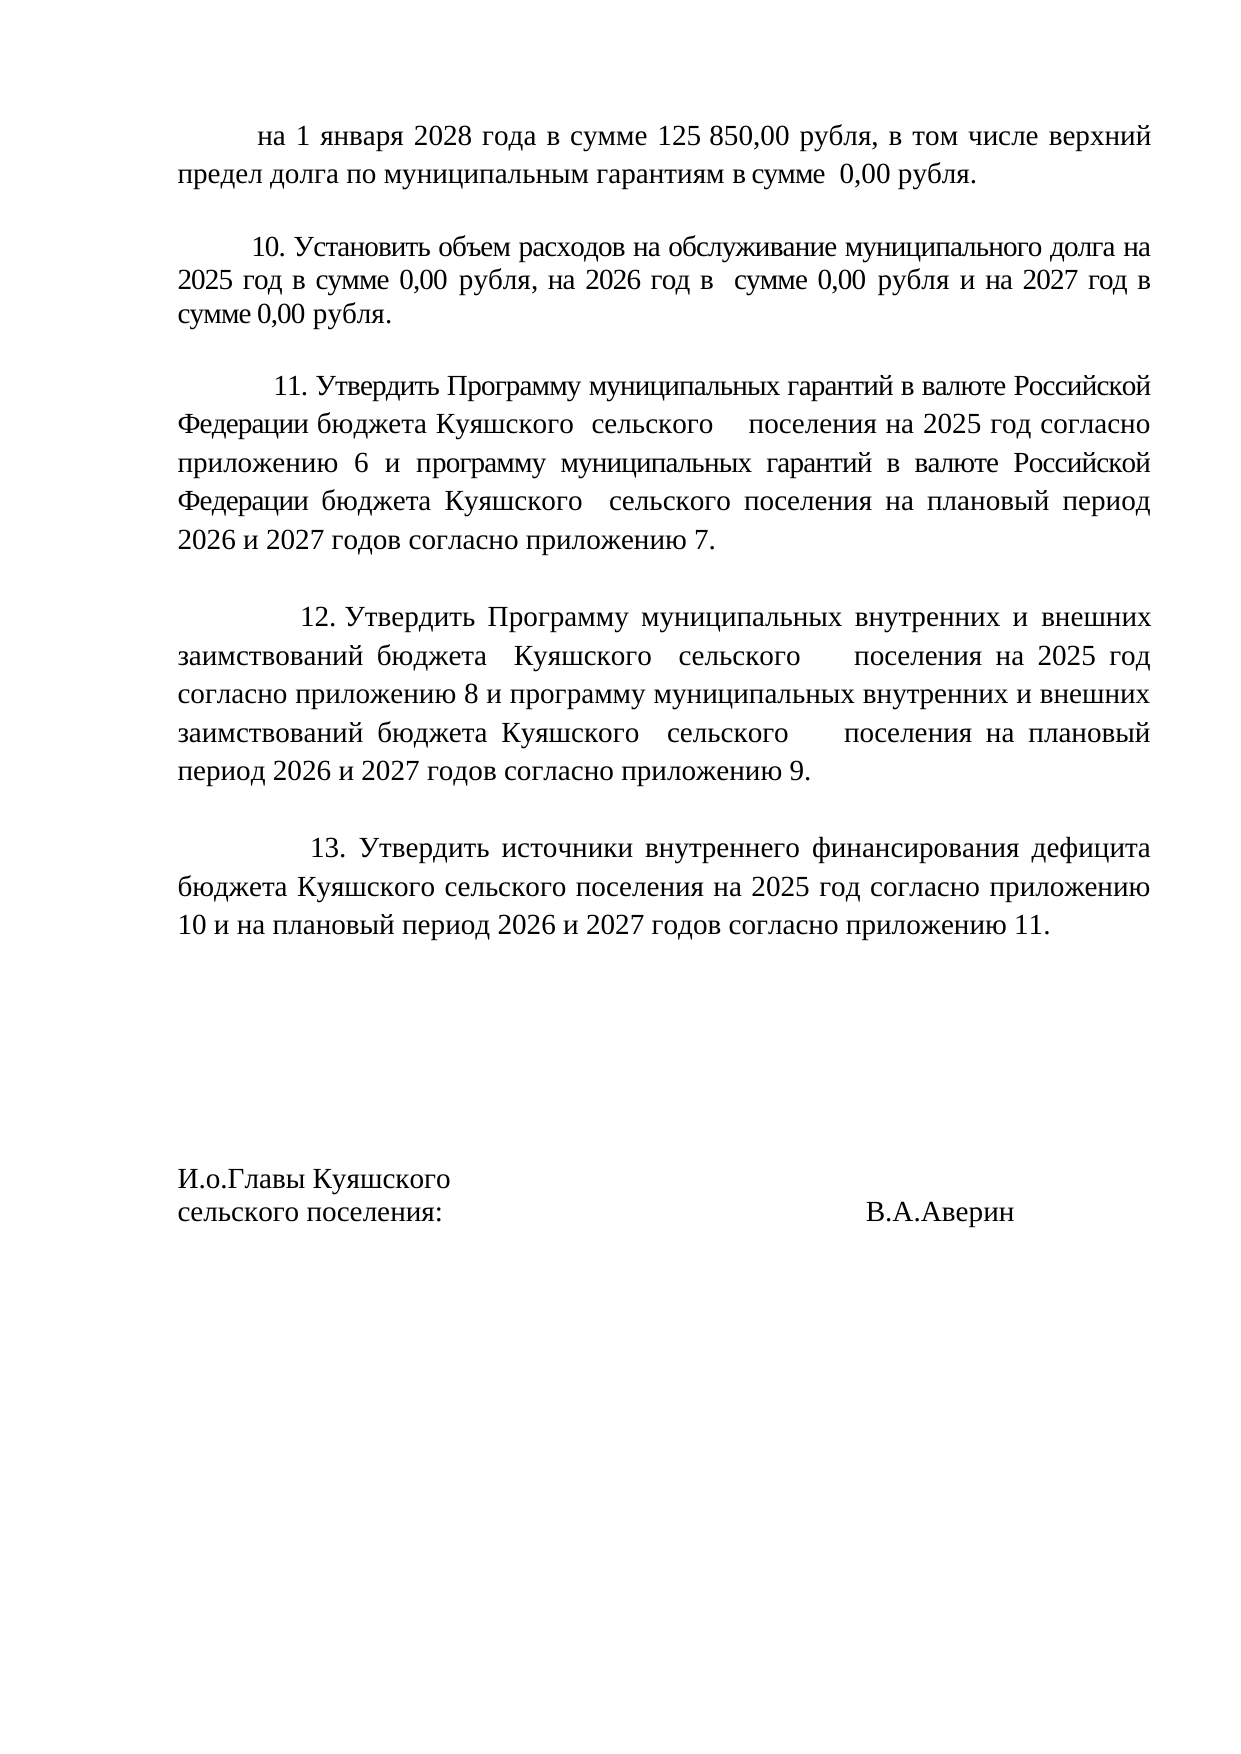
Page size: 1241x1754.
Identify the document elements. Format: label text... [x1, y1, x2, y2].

text 10. Установить объем расходов на обслуживание муниципального долга на 2025 год в сумме 0,00 рубля, на 2026 год в сумме 0,00 рубля и на 2027 год в сумме 0,00 рубля. [177, 229, 1152, 329]
text 13. Утвердить источники внутреннего финансирования дефицита бюджета Куяшского сельского поселения на 2025 год согласно приложению 10 и на плановый период 2026 и 2027 годов согласно приложению 11. [177, 830, 1152, 941]
text 12. Утвердить Программу муниципальных внутренних и внешних заимствований бюджета Куяшского сельского поселения на 2025 год согласно приложению 8 и программу муниципальных внутренних и внешних заимствований бюджета Куяшского сельского поселения на плановый период 2026 и 2027 годов согласно приложению 9. [177, 599, 1152, 787]
text сельского поселения: В.А.Аверин [177, 1194, 1152, 1228]
text И.о.Главы Куяшского [177, 1161, 1152, 1194]
text 11. Утвердить Программу муниципальных гарантий в валюте Российской Федерации бюджета Куяшского сельского поселения на 2025 год согласно приложению 6 и программу муниципальных гарантий в валюте Российской Федерации бюджета Куяшского сельского поселения на плановый период 2026 и 2027 годов согласно приложению 7. [177, 368, 1152, 556]
text на 1 января 2028 года в сумме 125 850,00 рубля, в том числе верхний предел долга по муниципальным гарантиям в сумме 0,00 рубля. [177, 118, 1152, 190]
